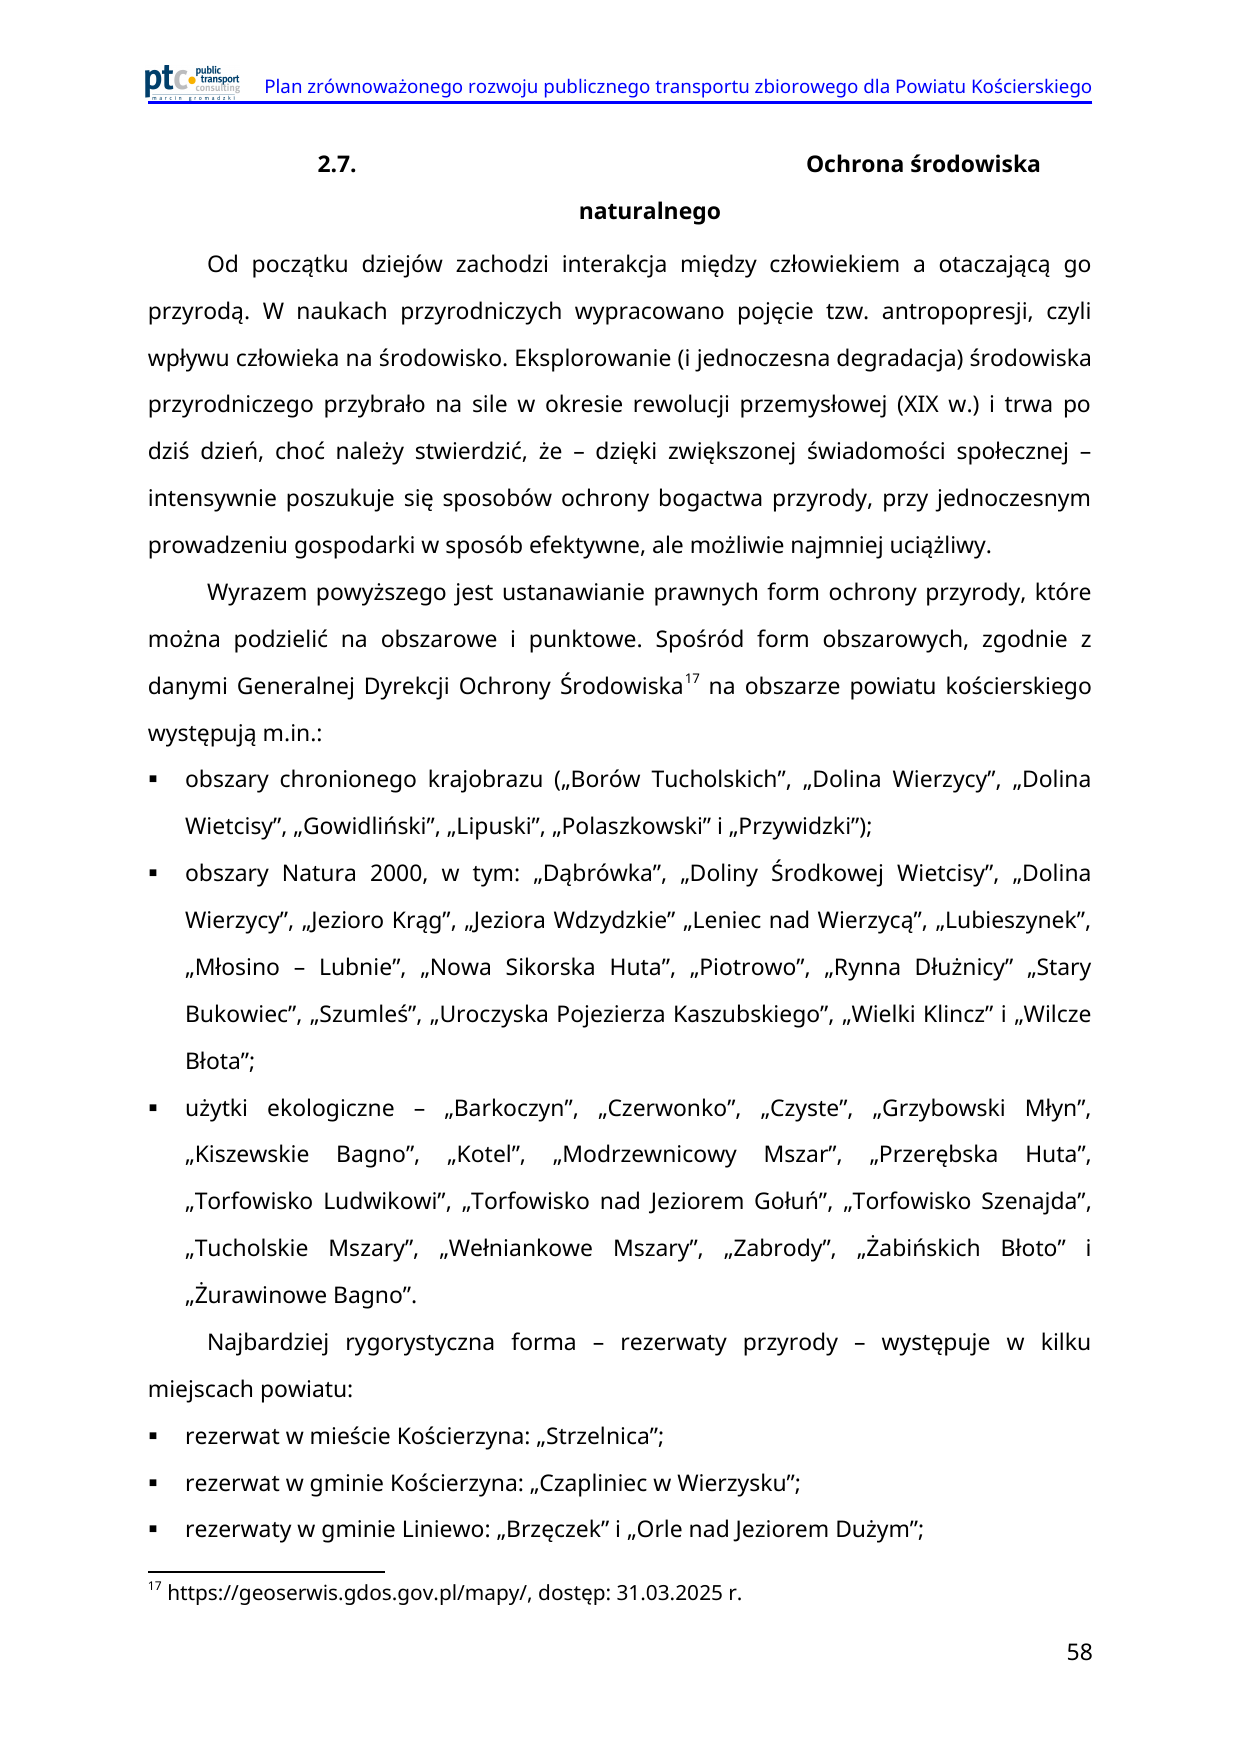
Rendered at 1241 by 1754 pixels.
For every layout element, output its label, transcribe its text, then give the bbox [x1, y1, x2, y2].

text Najbardziej rygorystyczna forma – rezerwaty przyrody – występuje w kilku miejscach powiatu: [148, 1326, 1092, 1404]
list rezerwat w gminie Kościerzyna: „Czapliniec w Wierzysku”; [148, 1466, 1092, 1498]
subtitle Ochrona środowiska naturalnego [207, 148, 1092, 226]
list obszary chronionego krajobrazu („Borów Tucholskich”, „Dolina Wierzycy”, „Dolina Wietcisy”, „Gowidliński”, „Lipuski”, „Polaszkowski” i „Przywidzki”); [148, 763, 1092, 841]
list obszary Natura 2000, w tym: „Dąbrówka”, „Doliny Środkowej Wietcisy”, „Dolina Wierzycy”, „Jezioro Krąg”, „Jeziora Wdzydzkie” „Leniec nad Wierzycą”, „Lubieszynek”, „Młosino – Lubnie”, „Nowa Sikorska Huta”, „Piotrowo”, „Rynna Dłużnicy” „Stary Bukowiec”, „Szumleś”, „Uroczyska Pojezierza Kaszubskiego”, „Wielki Klincz” i „Wilcze Błota”; [148, 857, 1092, 1076]
text Wyrazem powyższego jest ustanawianie prawnych form ochrony przyrody, które można podzielić na obszarowe i punktowe. Spośród form obszarowych, zgodnie z danymi Generalnej Dyrekcji Ochrony Środowiska na obszarze powiatu kościerskiego występują m.in.: [148, 576, 1092, 748]
list rezerwat w mieście Kościerzyna: „Strzelnica”; [148, 1419, 1092, 1451]
text Od początku dziejów zachodzi interakcja między człowiekiem a otaczającą go przyrodą. W naukach przyrodniczych wypracowano pojęcie tzw. antropopresji, czyli wpływu człowieka na środowisko. Eksplorowanie (i jednoczesna degradacja) środowiska przyrodniczego przybrało na sile w okresie rewolucji przemysłowej (XIX w.) i trwa po dziś dzień, choć należy stwierdzić, że – dzięki zwiększonej świadomości społecznej – intensywnie poszukuje się sposobów ochrony bogactwa przyrody, przy jednoczesnym prowadzeniu gospodarki w sposób efektywne, ale możliwie najmniej uciążliwy. [148, 248, 1092, 560]
picture [145, 65, 240, 101]
list rezerwaty w gminie Liniewo: „Brzęczek” i „Orle nad Jeziorem Dużym”; [148, 1513, 1092, 1544]
list użytki ekologiczne – „Barkoczyn”, „Czerwonko”, „Czyste”, „Grzybowski Młyn”, „Kiszewskie Bagno”, „Kotel”, „Modrzewnicowy Mszar”, „Przerębska Huta”, „Torfowisko Ludwikowi”, „Torfowisko nad Jeziorem Gołuń”, „Torfowisko Szenajda”, „Tucholskie Mszary”, „Wełniankowe Mszary”, „Zabrody”, „Żabińskich Błoto” i „Żurawinowe Bagno”. [148, 1091, 1092, 1310]
